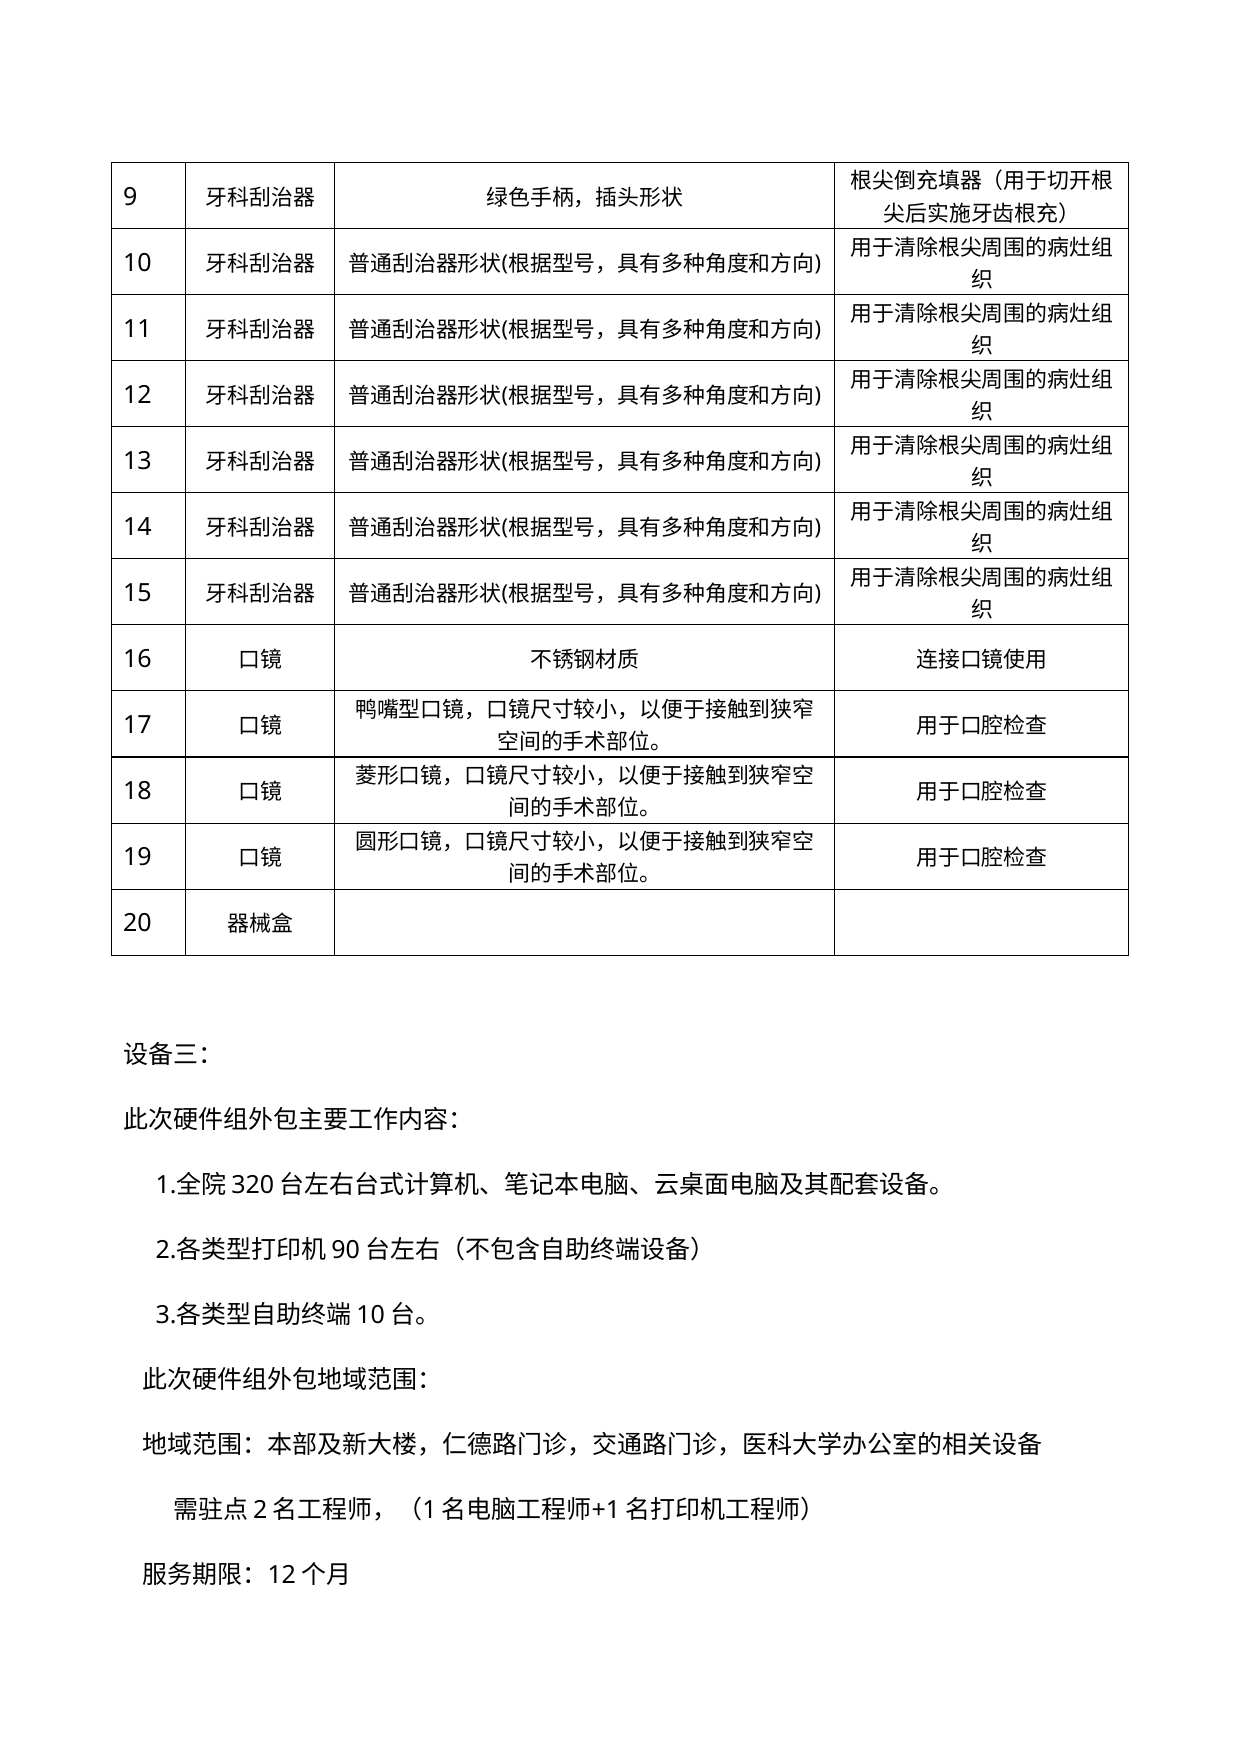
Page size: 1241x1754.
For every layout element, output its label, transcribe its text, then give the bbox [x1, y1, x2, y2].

table_cell 13 [112, 427, 185, 492]
table_cell 连接口镜使用 [835, 625, 1128, 690]
table_cell 用于清除根尖周围的病灶组织 [835, 427, 1128, 492]
table_cell 11 [112, 295, 185, 360]
table_cell 17 [112, 691, 185, 756]
table_cell 18 [112, 758, 185, 822]
table_cell 圆形口镜，口镜尺寸较小，以便于接触到狭窄空间的手术部位。 [335, 824, 834, 888]
table_cell 牙科刮治器 [186, 361, 334, 426]
text 1.全院320台左右台式计算机、笔记本电脑、云桌面电脑及其配套设备。 [123, 1151, 1117, 1216]
table_cell 牙科刮治器 [186, 163, 334, 228]
table_cell 器械盒 [186, 890, 334, 954]
table_cell 口镜 [186, 758, 334, 822]
text 此次硬件组外包主要工作内容： [123, 1086, 1117, 1151]
table_cell 用于清除根尖周围的病灶组织 [835, 295, 1128, 360]
table_cell 口镜 [186, 824, 334, 888]
table_cell 不锈钢材质 [335, 625, 834, 690]
table_cell 普通刮治器形状(根据型号，具有多种角度和方向) [335, 361, 834, 426]
text 2.各类型打印机90台左右（不包含自助终端设备） [123, 1216, 1117, 1281]
table_cell 普通刮治器形状(根据型号，具有多种角度和方向) [335, 295, 834, 360]
table_cell 12 [112, 361, 185, 426]
table_cell 20 [112, 890, 185, 954]
table_cell 普通刮治器形状(根据型号，具有多种角度和方向) [335, 493, 834, 558]
table_cell 牙科刮治器 [186, 295, 334, 360]
text 3.各类型自助终端10台。 [123, 1281, 1117, 1346]
table_cell 用于口腔检查 [835, 824, 1128, 888]
table_cell 根尖倒充填器（用于切开根尖后实施牙齿根充） [835, 163, 1128, 228]
text 设备三： [123, 1021, 1117, 1086]
table_cell [835, 890, 1128, 954]
text 地域范围：本部及新大楼，仁德路门诊，交通路门诊，医科大学办公室的相关设备 [123, 1411, 1117, 1476]
table_cell 绿色手柄，插头形状 [335, 163, 834, 228]
table_cell 口镜 [186, 625, 334, 690]
table_cell 牙科刮治器 [186, 559, 334, 624]
table_cell 用于清除根尖周围的病灶组织 [835, 559, 1128, 624]
table_cell 牙科刮治器 [186, 427, 334, 492]
table_cell 普通刮治器形状(根据型号，具有多种角度和方向) [335, 229, 834, 294]
table_cell 口镜 [186, 691, 334, 756]
table_cell 9 [112, 163, 185, 228]
text 此次硬件组外包地域范围： [123, 1346, 1117, 1411]
table_cell 普通刮治器形状(根据型号，具有多种角度和方向) [335, 427, 834, 492]
text 需驻点2名工程师，（1名电脑工程师+1名打印机工程师） [123, 1476, 1117, 1541]
table_cell 菱形口镜，口镜尺寸较小，以便于接触到狭窄空间的手术部位。 [335, 758, 834, 822]
table_cell 用于清除根尖周围的病灶组织 [835, 493, 1128, 558]
table_cell 普通刮治器形状(根据型号，具有多种角度和方向) [335, 559, 834, 624]
table_cell 牙科刮治器 [186, 493, 334, 558]
table_cell 19 [112, 824, 185, 888]
table_cell 用于口腔检查 [835, 691, 1128, 756]
table_cell 用于口腔检查 [835, 758, 1128, 822]
table_cell 14 [112, 493, 185, 558]
table_cell 用于清除根尖周围的病灶组织 [835, 361, 1128, 426]
text 服务期限：12个月 [123, 1541, 1117, 1606]
table_cell 鸭嘴型口镜，口镜尺寸较小，以便于接触到狭窄空间的手术部位。 [335, 691, 834, 756]
table_cell 10 [112, 229, 185, 294]
table_cell 用于清除根尖周围的病灶组织 [835, 229, 1128, 294]
table_cell [335, 890, 834, 954]
table_cell 15 [112, 559, 185, 624]
table_cell 16 [112, 625, 185, 690]
table_cell 牙科刮治器 [186, 229, 334, 294]
